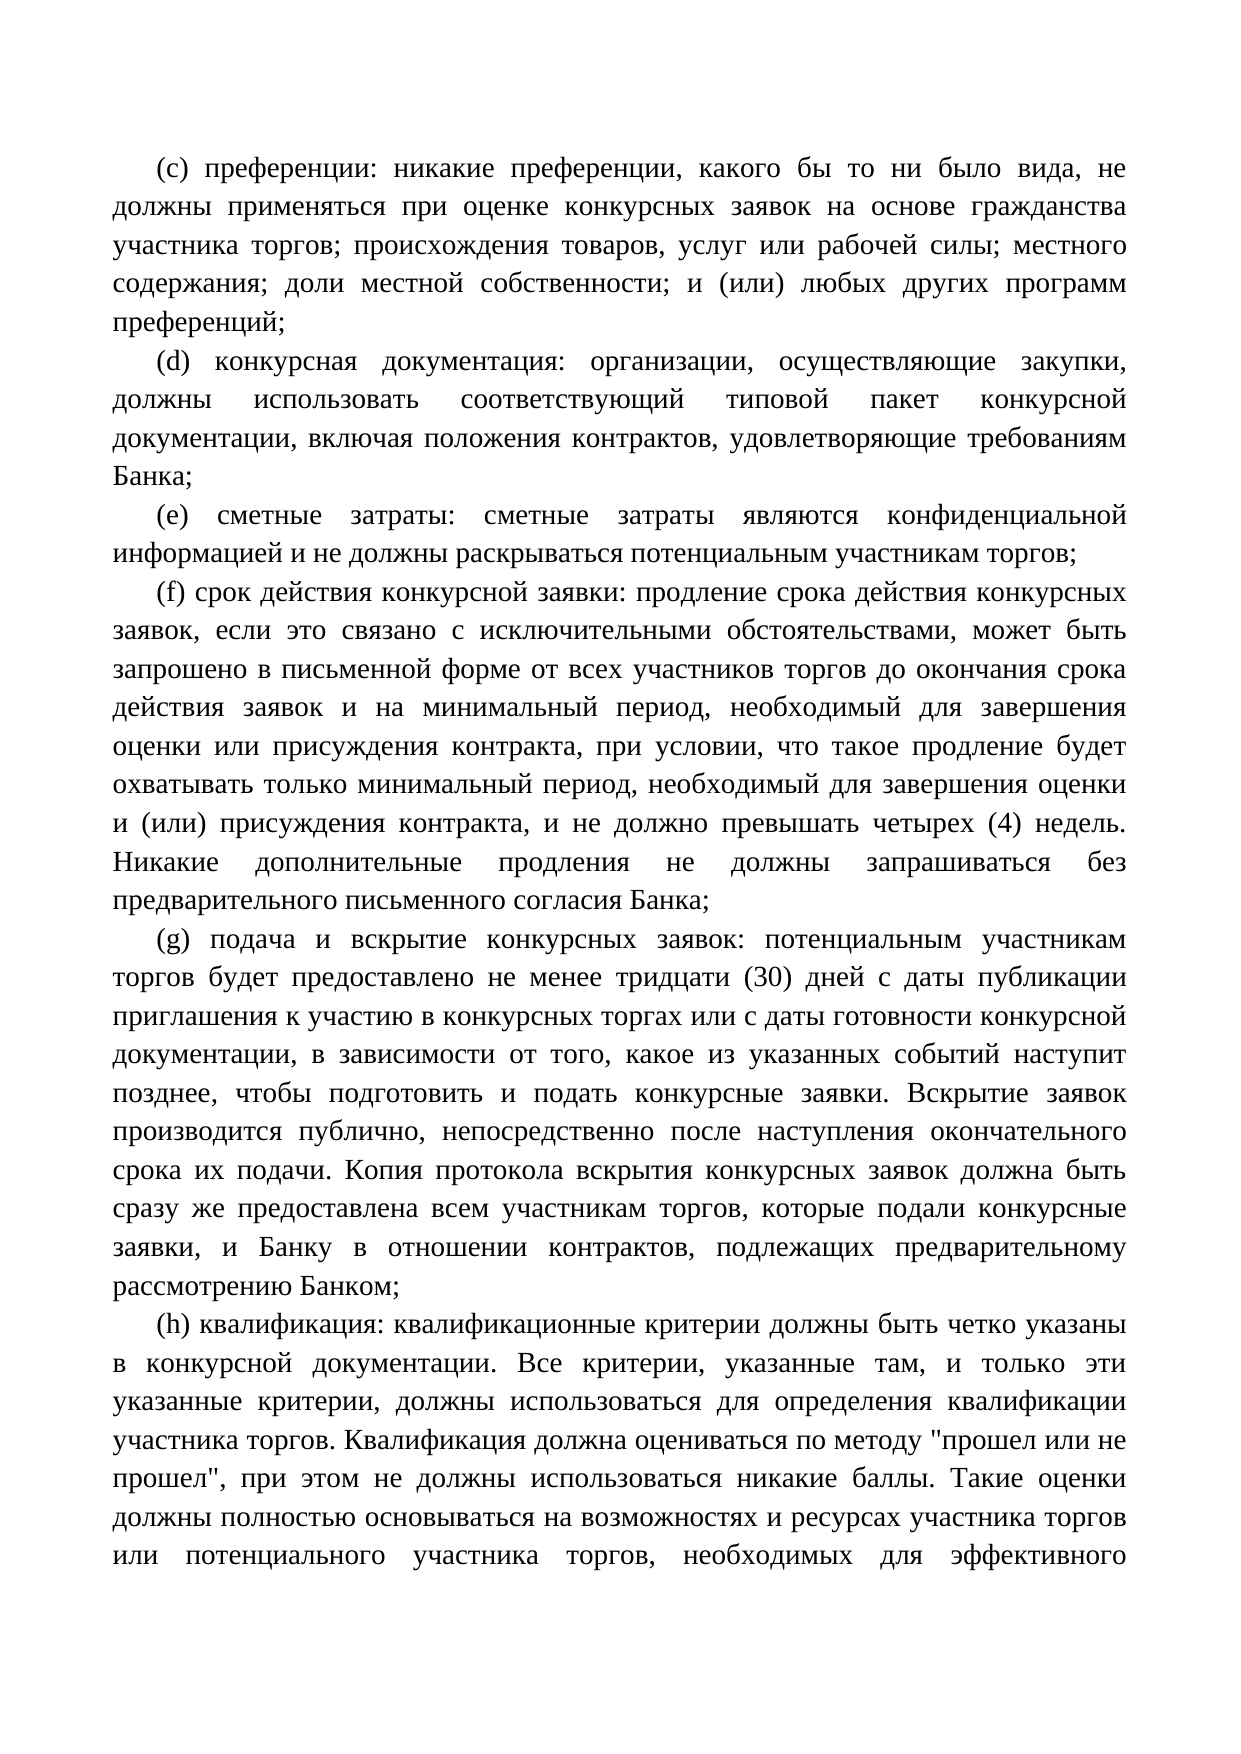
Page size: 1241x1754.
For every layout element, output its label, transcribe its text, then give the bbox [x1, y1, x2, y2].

text (g) подача и вскрытие конкурсных заявок: потенциальным участникам торгов будет предоставлено не менее тридцати (30) дней с даты публикации приглашения к участию в конкурсных торгах или с даты готовности конкурсной документации, в зависимости от того, какое из указанных событий наступит позднее, чтобы подготовить и подать конкурсные заявки. Вскрытие заявок производится публично, непосредственно после наступления окончательного срока их подачи. Копия протокола вскрытия конкурсных заявок должна быть сразу же предоставлена всем участникам торгов, которые подали конкурсные заявки, и Банку в отношении контрактов, подлежащих предварительному рассмотрению Банком; [112, 921, 1128, 1301]
text (d) конкурсная документация: организации, осуществляющие закупки, должны использовать соответствующий типовой пакет конкурсной документации, включая положения контрактов, удовлетворяющие требованиям Банка; [112, 343, 1128, 492]
text (f) срок действия конкурсной заявки: продление срока действия конкурсных заявок, если это связано с исключительными обстоятельствами, может быть запрошено в письменной форме от всех участников торгов до окончания срока действия заявок и на минимальный период, необходимый для завершения оценки или присуждения контракта, при условии, что такое продление будет охватывать только минимальный период, необходимый для завершения оценки и (или) присуждения контракта, и не должно превышать четырех (4) недель. Никакие дополнительные продления не должны запрашиваться без предварительного письменного согласия Банка; [112, 574, 1128, 916]
text (e) сметные затраты: сметные затраты являются конфиденциальной информацией и не должны раскрываться потенциальным участникам торгов; [112, 497, 1128, 569]
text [112, 1306, 1128, 1571]
text (c) преференции: никакие преференции, какого бы то ни было вида, не должны применяться при оценке конкурсных заявок на основе гражданства участника торгов; происхождения товаров, услуг или рабочей силы; местного содержания; доли местной собственности; и (или) любых других программ преференций; [112, 150, 1128, 338]
